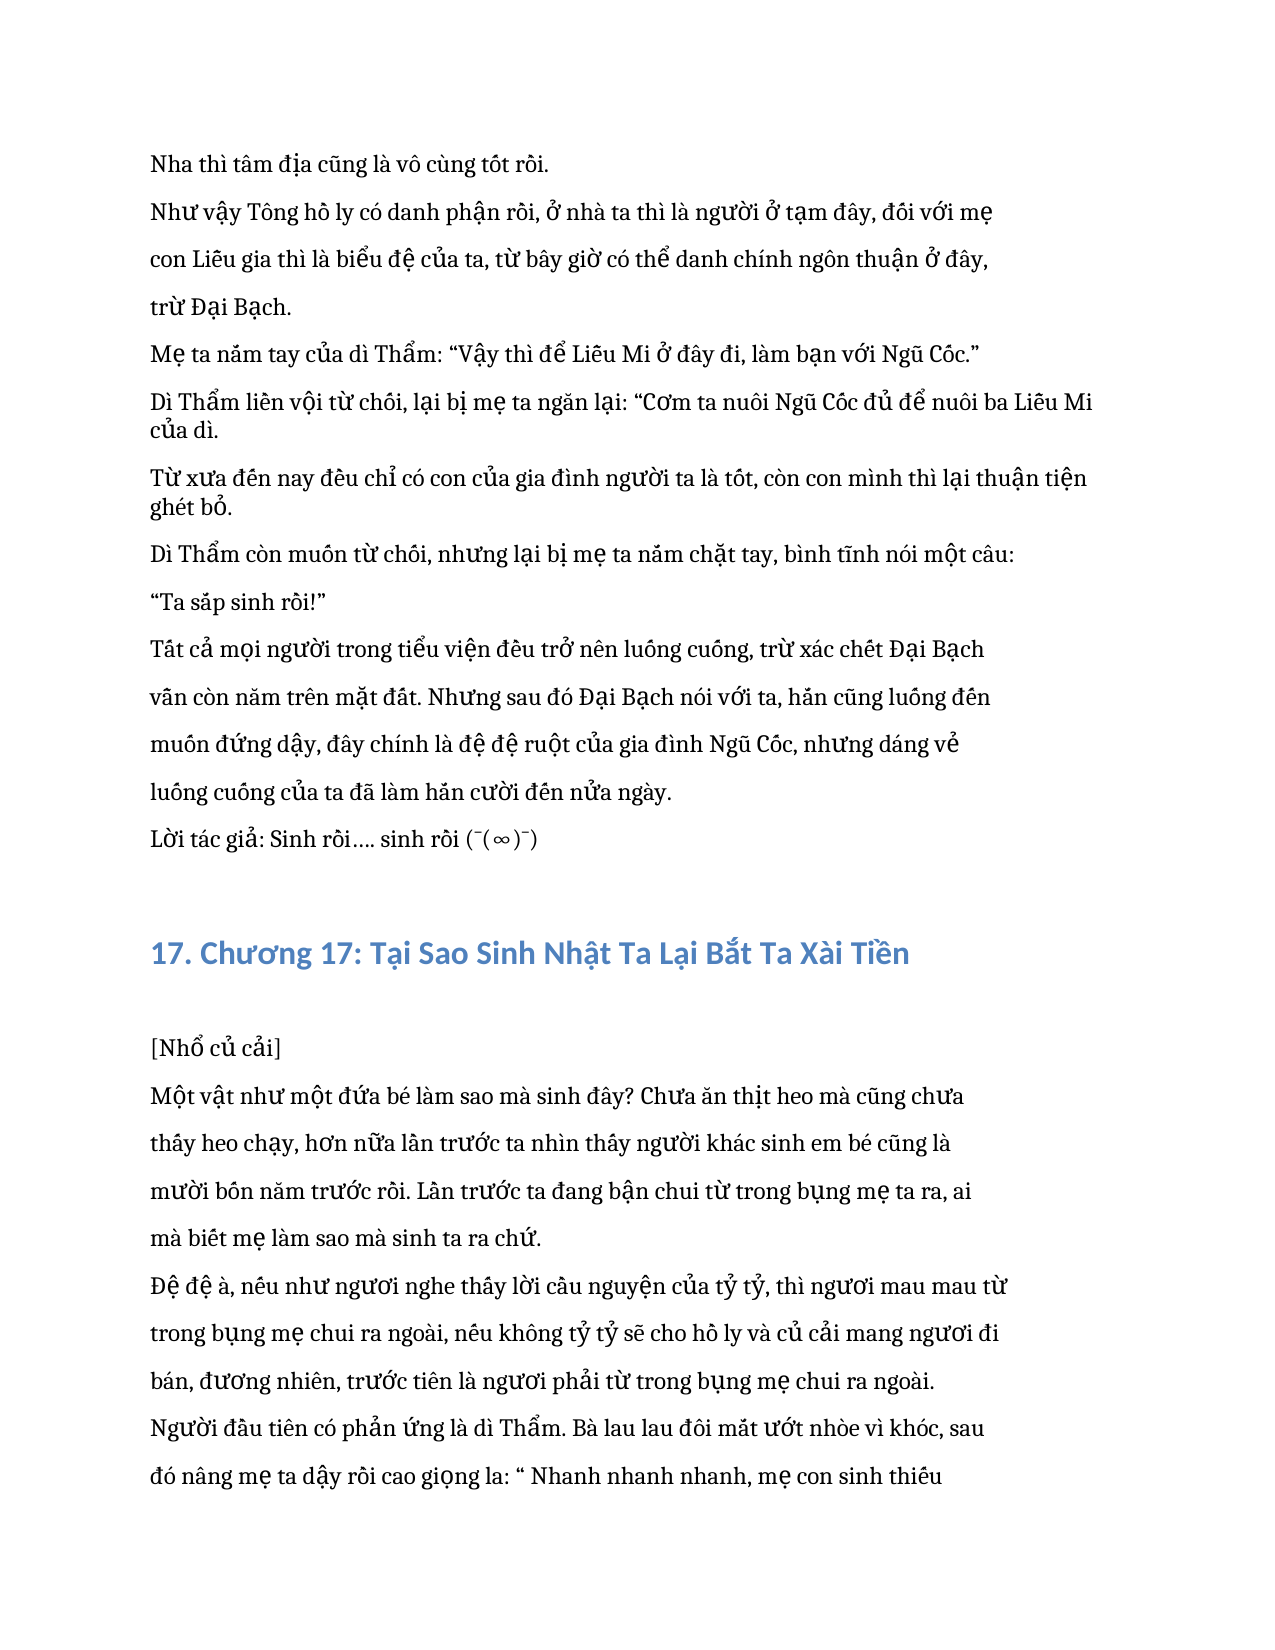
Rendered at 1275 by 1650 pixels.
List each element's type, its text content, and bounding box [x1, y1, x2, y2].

text trong bụng mẹ chui ra ngoài, nếu không tỷ tỷ sẽ cho hồ ly và củ cải mang ngươi đi [150, 1319, 1125, 1348]
text Dì Thẩm liền vội từ chối, lại bị mẹ ta ngăn lại: “Cơm ta nuôi Ngũ Cốc đủ để nuôi ba Liễu Mi của dì. [150, 387, 1125, 445]
text Đệ đệ à, nếu như ngươi nghe thấy lời cầu nguyện của tỷ tỷ, thì ngươi mau mau từ [150, 1272, 1125, 1300]
text con Liễu gia thì là biểu đệ của ta, từ bây giờ có thể danh chính ngôn thuận ở đây, [150, 245, 1125, 274]
text Một vật như một đứa bé làm sao mà sinh đây? Chưa ăn thịt heo mà cũng chưa [150, 1082, 1125, 1110]
text Người đầu tiên có phản ứng là dì Thẩm. Bà lau lau đôi mắt ướt nhòe vì khóc, sau [150, 1414, 1125, 1443]
text “Ta sắp sinh rồi!” [150, 587, 1125, 616]
text mà biết mẹ làm sao mà sinh ta ra chứ. [150, 1224, 1125, 1253]
text luống cuống của ta đã làm hắn cười đến nửa ngày. [150, 777, 1125, 806]
text Tất cả mọi người trong tiểu viện đều trở nên luống cuống, trừ xác chết Đại Bạch [150, 635, 1125, 664]
text thấy heo chạy, hơn nữa lần trước ta nhìn thấy người khác sinh em bé cũng là [150, 1129, 1125, 1158]
text bán, đương nhiên, trước tiên là ngươi phải từ trong bụng mẹ chui ra ngoài. [150, 1367, 1125, 1395]
text vẫn còn năm trên mặt đất. Nhưng sau đó Đại Bạch nói với ta, hắn cũng luống đến [150, 682, 1125, 711]
text Lời tác giả: Sinh rồi…. sinh rồi (ˉ(∞)ˉ) [150, 825, 1125, 911]
text muốn đứng dậy, đây chính là đệ đệ ruột của gia đình Ngũ Cốc, nhưng dáng vẻ [150, 730, 1125, 759]
text Từ xưa đến nay đều chỉ có con của gia đình người ta là tốt, còn con mình thì lại thuận tiện ghét bỏ. [150, 464, 1125, 521]
text đó nâng mẹ ta dậy rồi cao giọng la: “ Nhanh nhanh nhanh, mẹ con sinh thiếu [150, 1462, 1125, 1490]
subtitle 17. Chương 17: Tại Sao Sinh Nhật Ta Lại Bắt Ta Xài Tiền [150, 932, 1125, 973]
text [Nhổ củ cải] [150, 977, 1125, 1063]
text mười bốn năm trước rồi. Lần trước ta đang bận chui từ trong bụng mẹ ta ra, ai [150, 1177, 1125, 1205]
text Như vậy Tông hồ ly có danh phận rồi, ở nhà ta thì là người ở tạm đây, đối với mẹ [150, 197, 1125, 226]
text Mẹ ta nắm tay của dì Thẩm: “Vậy thì để Liễu Mi ở đây đi, làm bạn với Ngũ Cốc.” [150, 340, 1125, 369]
text trừ Đại Bạch. [150, 292, 1125, 321]
text Nha thì tâm địa cũng là vô cùng tốt rồi. [150, 150, 1125, 179]
text Dì Thẩm còn muốn từ chối, nhưng lại bị mẹ ta nắm chặt tay, bình tĩnh nói một câu: [150, 540, 1125, 569]
